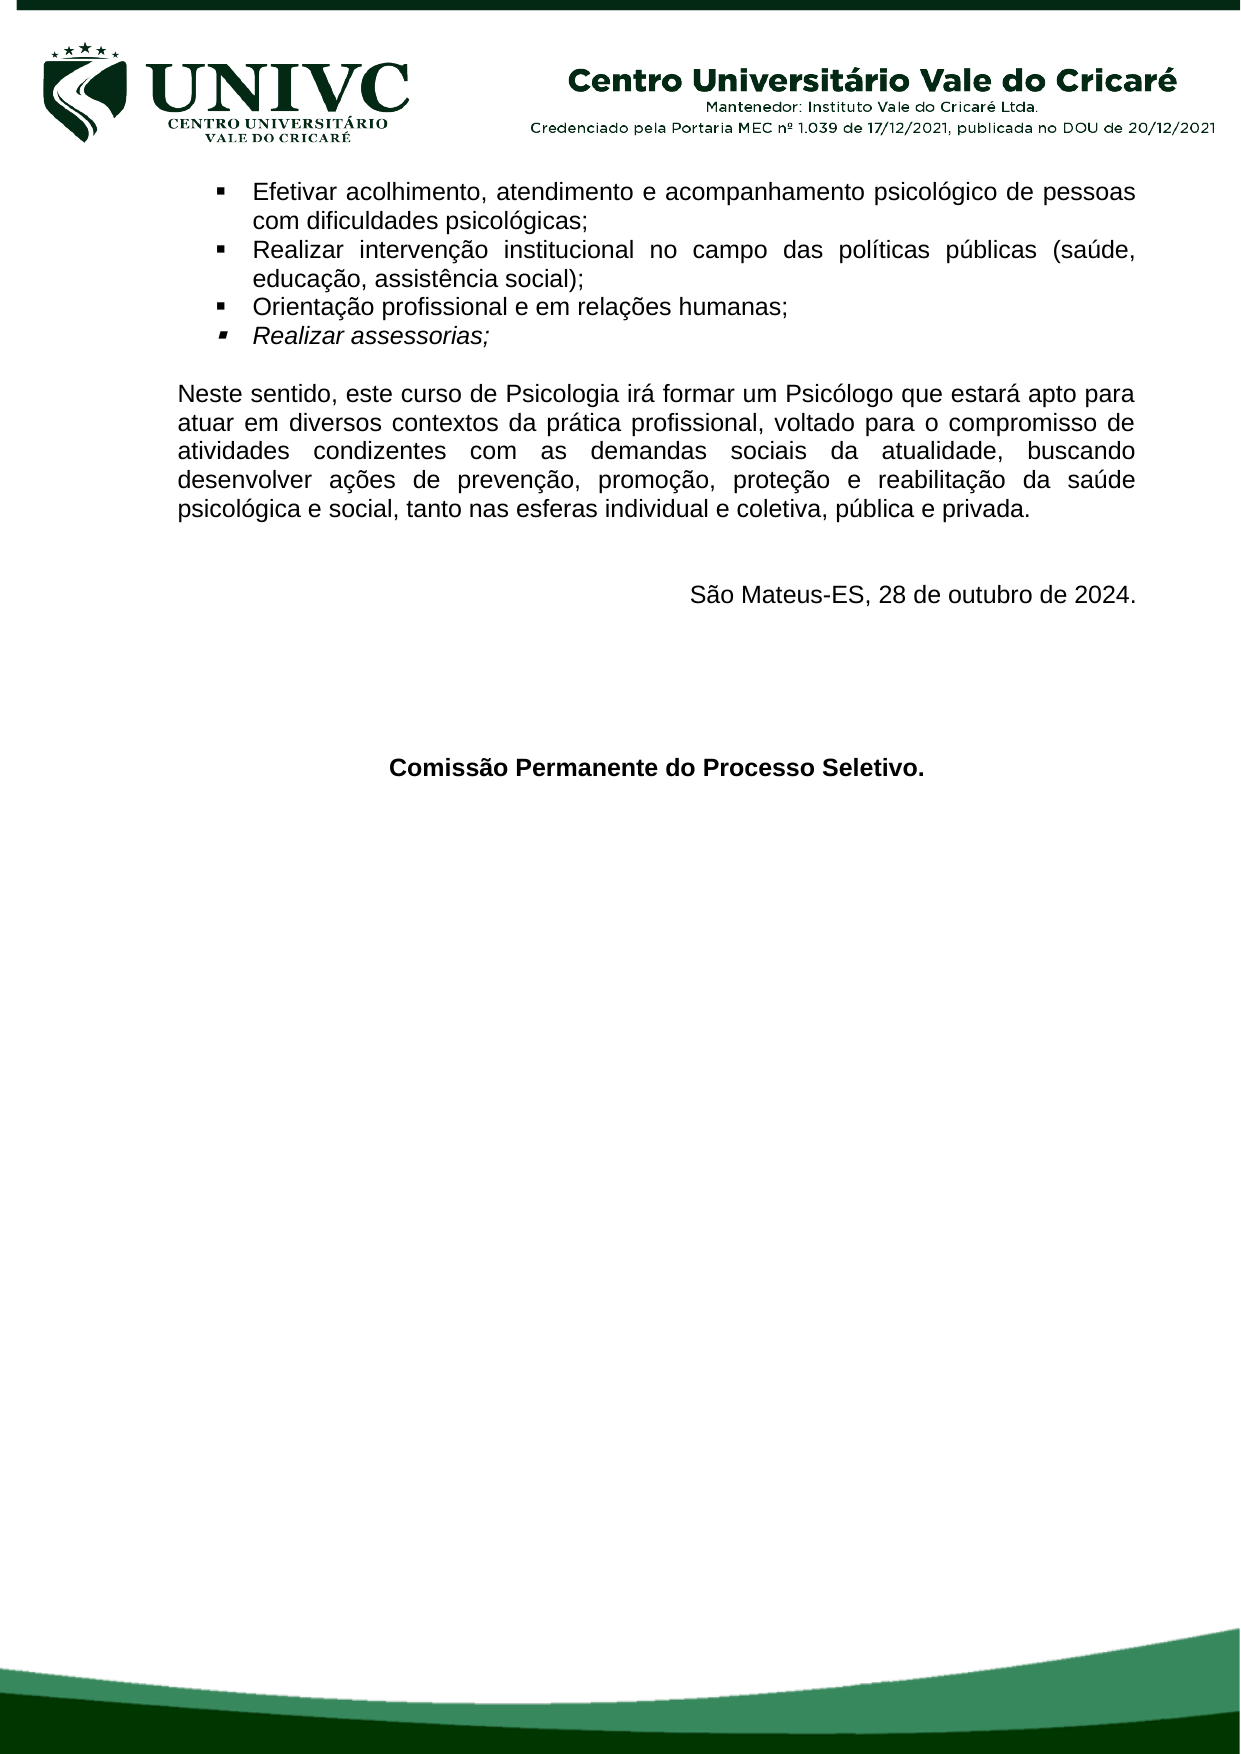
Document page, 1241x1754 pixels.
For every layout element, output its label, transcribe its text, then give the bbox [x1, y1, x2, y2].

list Orientação profissional e em relações humanas; [215, 292, 1137, 321]
subtitle São Mateus-ES, 28 de outubro de 2024. [177, 580, 1137, 609]
picture [0, 1441, 1240, 1754]
list Realizar assessorias; [215, 321, 1137, 350]
text Neste sentido, este curso de Psicologia irá formar um Psicólogo que estará apto para atuar em diversos contextos da prática profissional, voltado para o compromisso de atividades condizentes com as demandas sociais da atualidade, buscando desenvolver ações de prevenção, promoção, proteção e reabilitação da saúde psicológica e social, tanto nas esferas individual e coletiva, pública e privada. [177, 379, 1137, 523]
list Efetivar acolhimento, atendimento e acompanhamento psicológico de pessoas com dificuldades psicológicas; [215, 177, 1137, 235]
list Realizar intervenção institucional no campo das políticas públicas (saúde, educação, assistência social); [215, 235, 1137, 292]
picture [16, 0, 1241, 143]
text Comissão Permanente do Processo Seletivo. [177, 753, 1137, 781]
